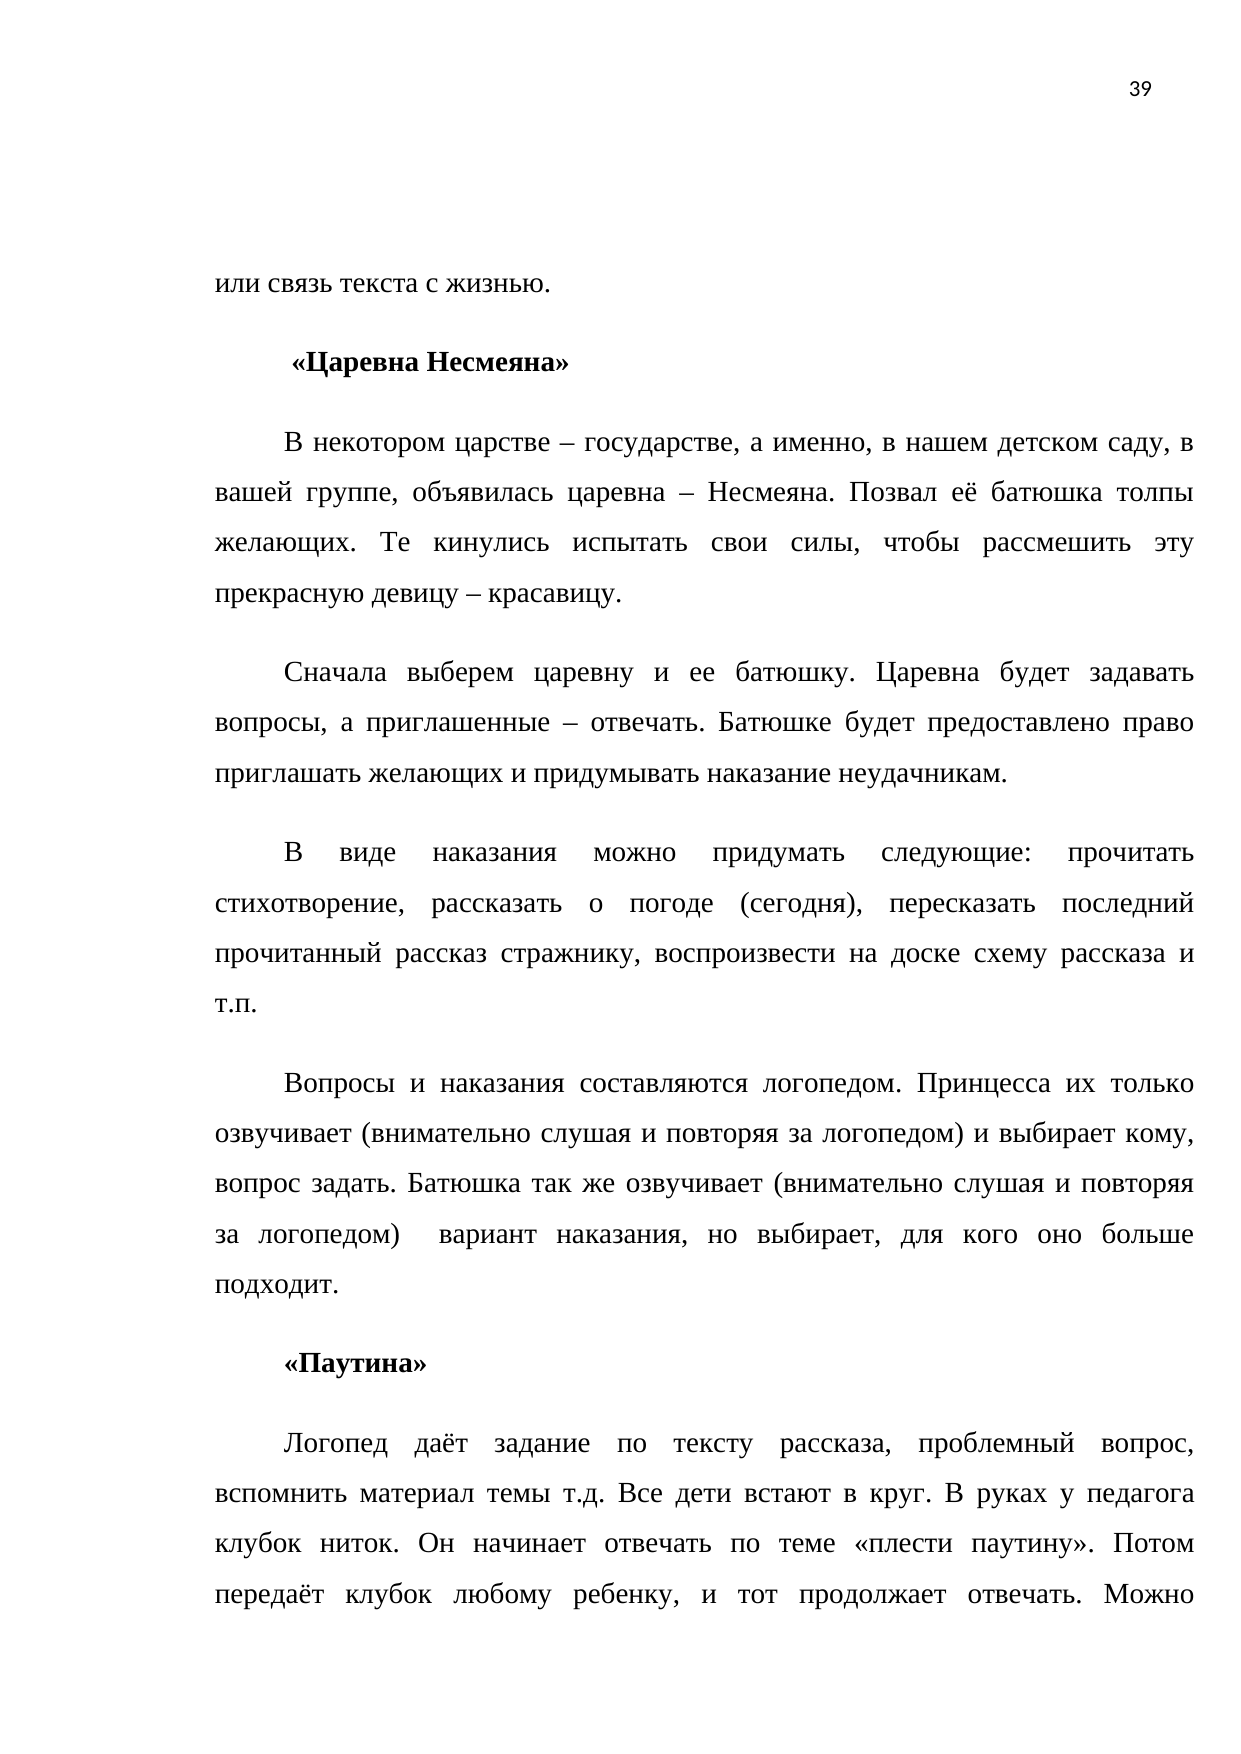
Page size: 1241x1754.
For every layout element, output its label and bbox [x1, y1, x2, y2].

table_header [213, 234, 1197, 1611]
